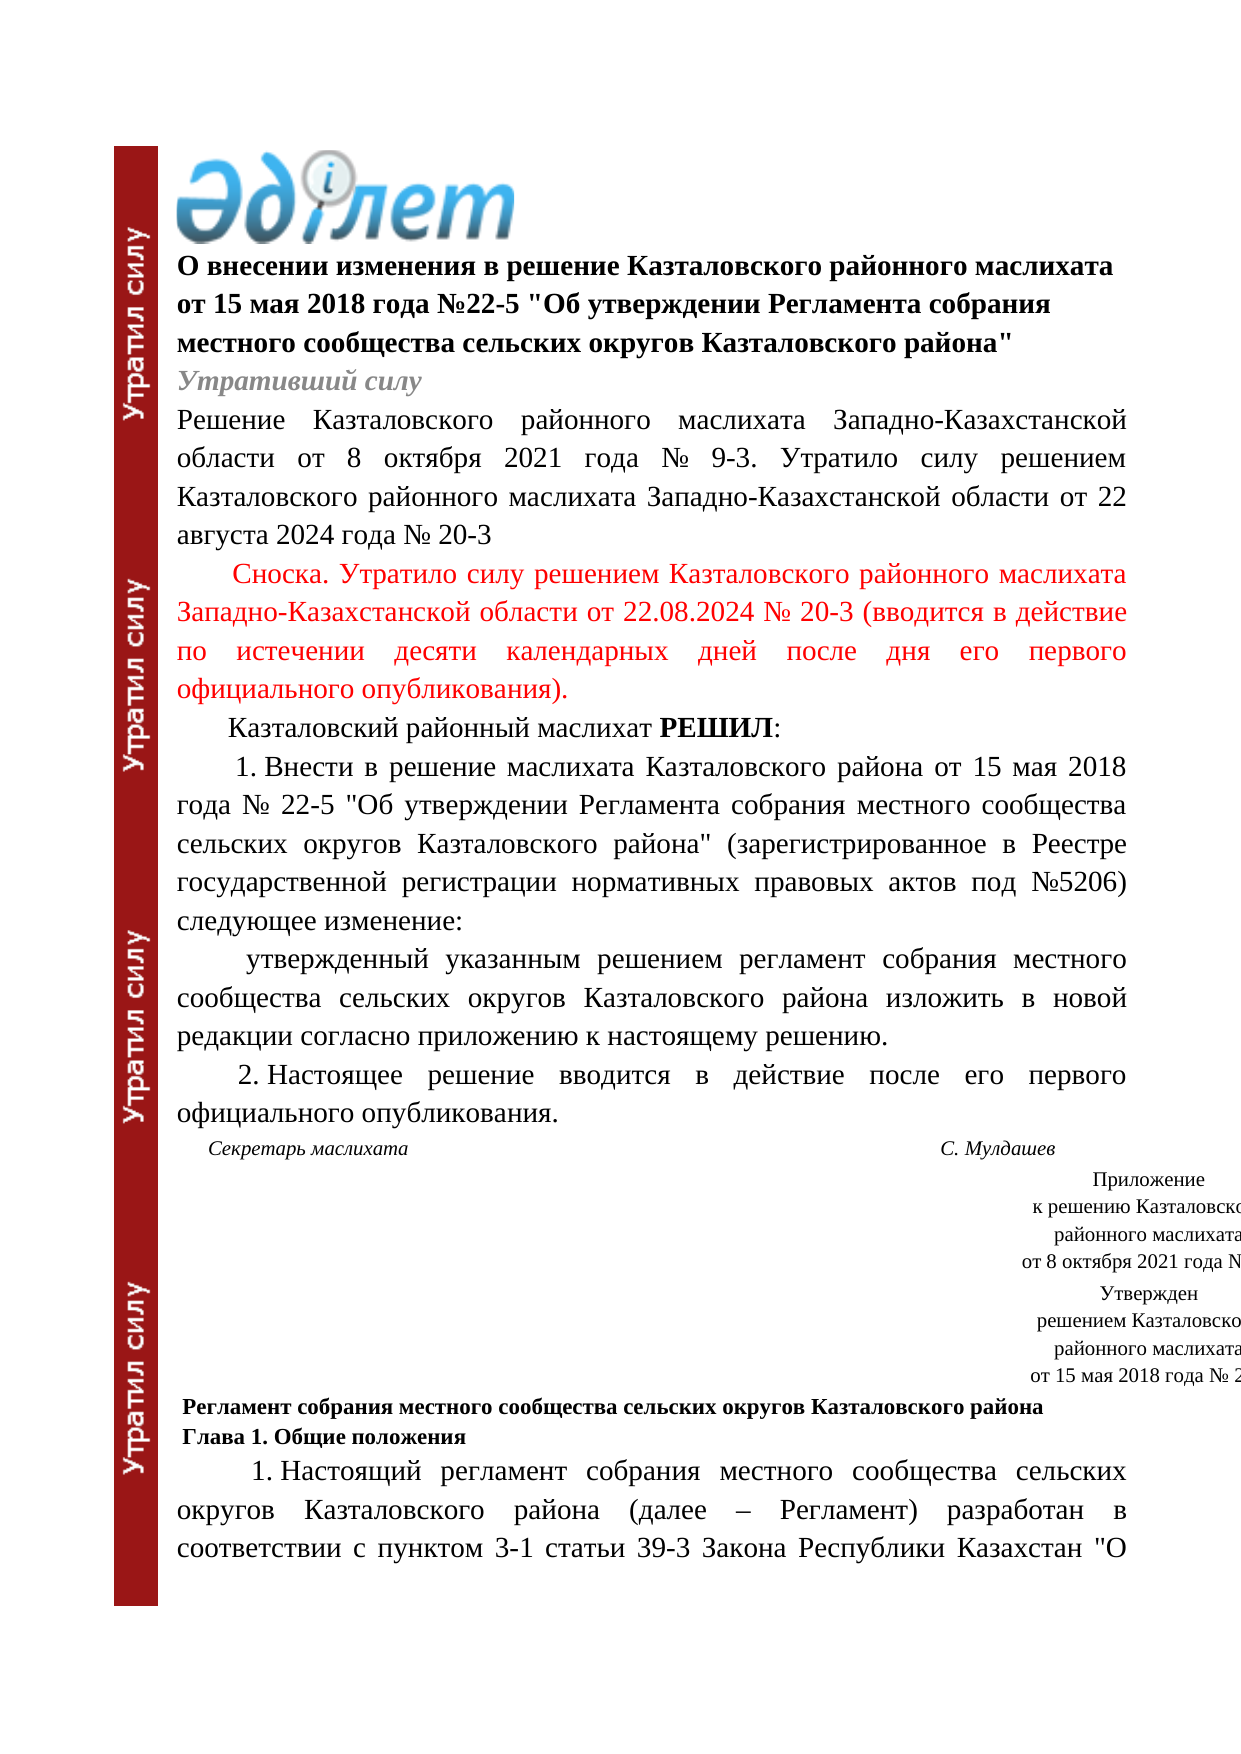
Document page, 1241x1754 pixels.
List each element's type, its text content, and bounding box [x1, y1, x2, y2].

text Казталовский районный маслихат РЕШИЛ: [112, 710, 1128, 744]
table_header Приложение к решению Казталовского районного маслихата от 8 октября 2021 года № 9-3 [912, 1165, 1240, 1279]
picture [114, 1129, 158, 1134]
picture [114, 358, 158, 363]
table_cell [101, 1279, 912, 1393]
text Глава 1. Общие положения [112, 1423, 1128, 1449]
picture [114, 936, 158, 941]
table_cell Утвержден решением Казталовского районного маслихата от 15 мая 2018 года № 22-5 [912, 1279, 1240, 1393]
picture [176, 150, 515, 244]
picture [114, 551, 158, 556]
table_header С. Мулдашев [939, 1134, 1240, 1165]
text Утративший силу [112, 363, 1128, 397]
table_header Секретарь маслихата [101, 1134, 939, 1165]
text О внесении изменения в решение Казталовского районного маслихата от 15 мая 2018 года №22-5 "Об утверждении Регламента собрания местного сообщества сельских округов Казталовского района" [112, 248, 1128, 358]
text утвержденный указанным решением регламент собрания местного сообщества сельских округов Казталовского района изложить в новой редакции согласно приложению к настоящему решению. [112, 941, 1128, 1052]
text Сноска. Утратило силу решением Казталовского районного маслихата Западно-Казахстанской области от 22.08.2024 № 20-3 (вводится в действие по истечении десяти календарных дней после дня его первого официального опубликования). [112, 556, 1128, 705]
picture [114, 146, 158, 248]
picture [114, 1564, 158, 1606]
picture [114, 744, 158, 749]
text 1. Внести в решение маслихата Казталовского района от 15 мая 2018 года № 22-5 "Об утверждении Регламента собрания местного сообщества сельских округов Казталовского района" (зарегистрированное в Реестре государственной регистрации нормативных правовых актов под №5206) следующее изменение: [112, 749, 1128, 936]
text Решение Казталовского районного маслихата Западно-Казахстанской области от 8 октября 2021 года № 9-3. Утратило силу решением Казталовского районного маслихата Западно-Казахстанской области от 22 августа 2024 года № 20-3 [112, 402, 1128, 551]
picture [114, 705, 158, 710]
picture [114, 1449, 158, 1453]
text Регламент собрания местного сообщества сельских округов Казталовского района [112, 1393, 1128, 1419]
table_header [101, 1165, 912, 1279]
picture [114, 1052, 158, 1057]
picture [114, 397, 158, 402]
text 2. Настоящее решение вводится в действие после его первого официального опубликования. [112, 1057, 1128, 1129]
picture [114, 1419, 158, 1423]
